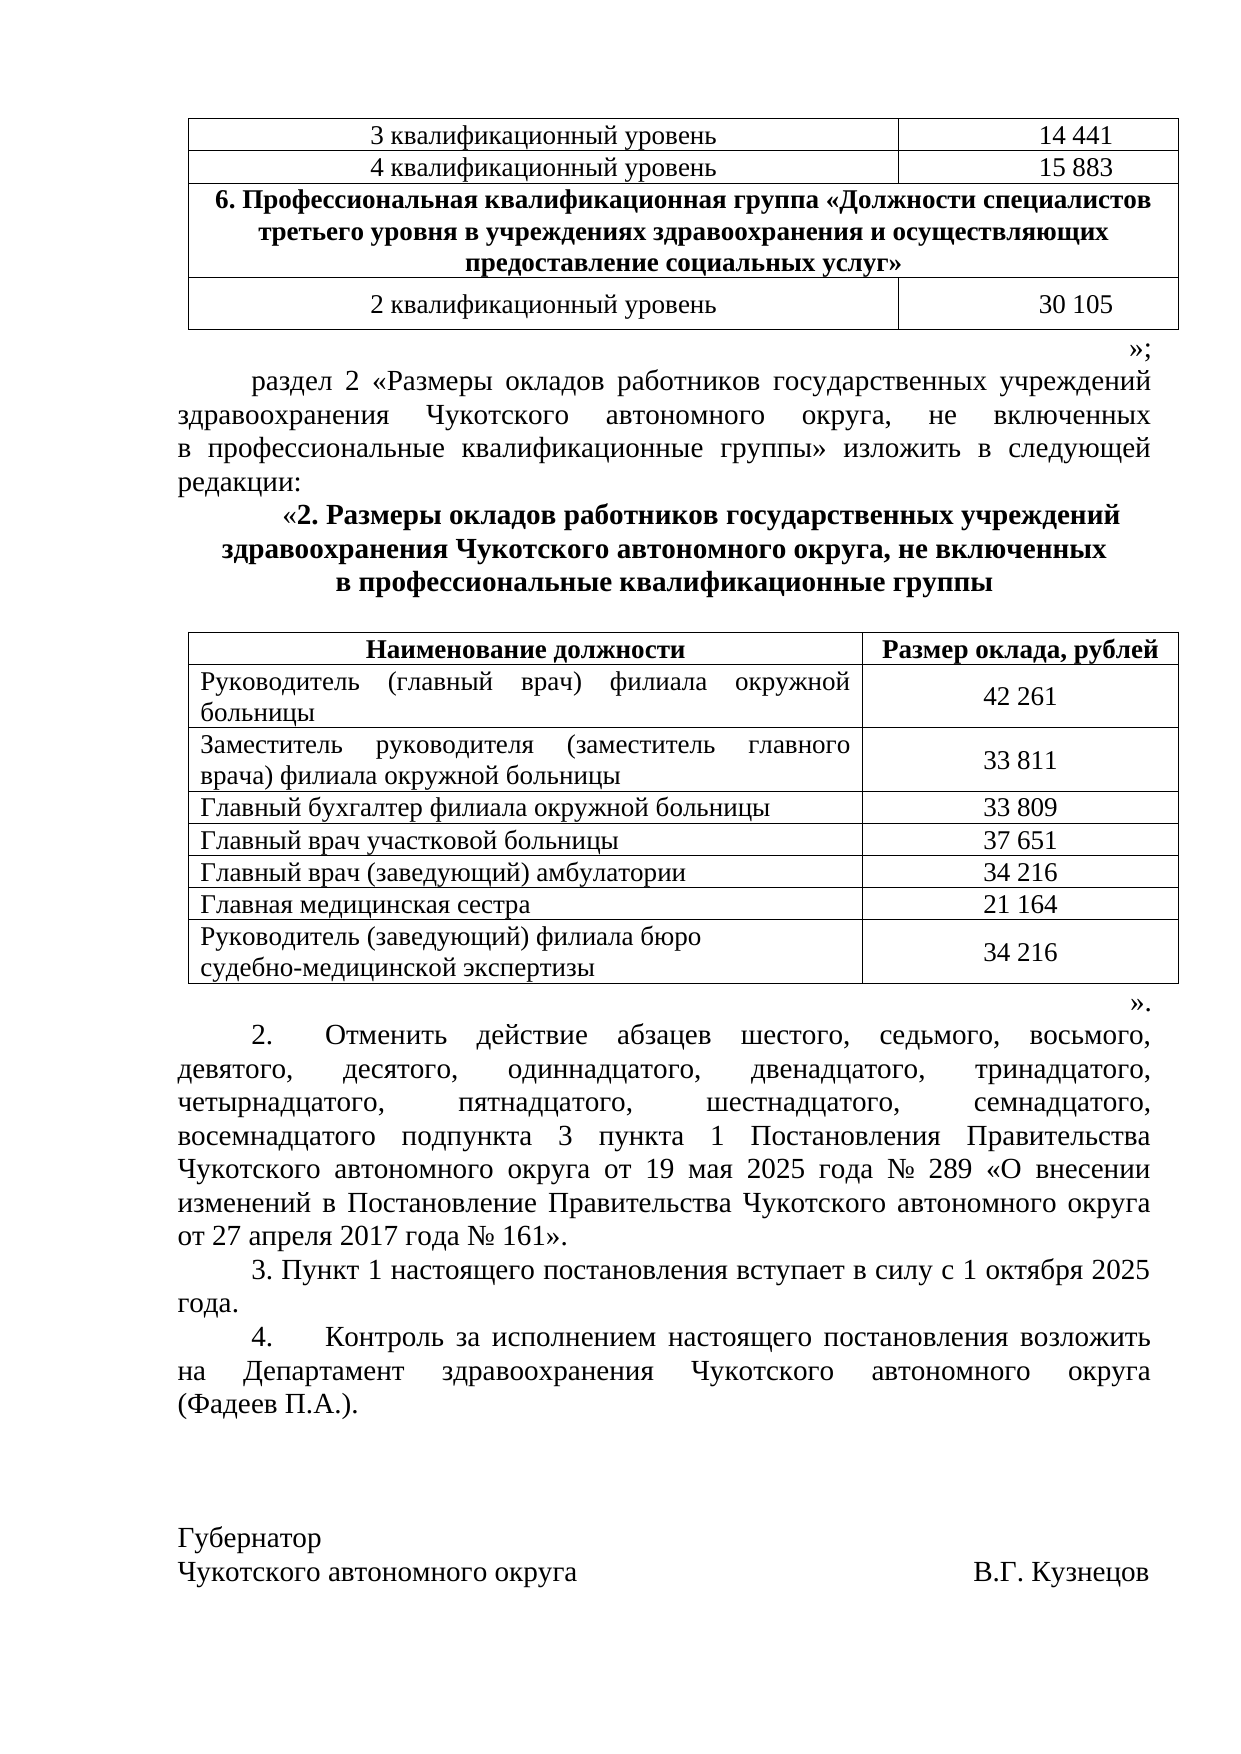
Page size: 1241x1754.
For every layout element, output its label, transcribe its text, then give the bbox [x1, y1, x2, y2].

table_cell Главный врач (заведующий) амбулатории [189, 856, 862, 887]
table_header Наименование должности [189, 633, 862, 664]
list Чукотского автономного округа В.Г. Кузнецов [177, 1554, 1152, 1587]
table_cell 14 441 [899, 119, 1178, 150]
table_cell 37 651 [863, 824, 1178, 855]
list Губернатор [177, 1520, 1152, 1554]
list ». [177, 984, 1152, 1017]
table_cell 34 216 [863, 856, 1178, 887]
text 2. Отменить действие абзацев шестого, седьмого, восьмого, девятого, десятого, одиннадцатого, двенадцатого, тринадцатого, четырнадцатого, пятнадцатого, шестнадцатого, семнадцатого, восемнадцатого подпункта 3 пункта 1 Постановления Правительства Чукотского автономного округа от 19 мая 2025 года № 289 «О внесении изменений в Постановление Правительства Чукотского автономного округа от 27 апреля 2017 года № 161». [177, 1017, 1152, 1252]
table_cell Главный бухгалтер филиала окружной больницы [189, 792, 862, 823]
subtitle «2. Размеры окладов работников государственных учреждений здравоохранения Чукотского автономного округа, не включенных в профессиональные квалификационные группы [177, 497, 1152, 598]
table_cell 2 квалификационный уровень [189, 278, 898, 329]
table_cell 4 квалификационный уровень [189, 151, 898, 182]
table_cell 34 216 [863, 920, 1178, 983]
table_cell 6. Профессиональная квалификационная группа «Должности специалистов третьего уровня в учреждениях здравоохранения и осуществляющих предоставление социальных услуг» [189, 184, 1178, 277]
table_cell 33 809 [863, 792, 1178, 823]
table_cell Главный врач участковой больницы [189, 824, 862, 855]
text 3. Пункт 1 настоящего постановления вступает в силу с 1 октября 2025 года. [177, 1252, 1152, 1319]
table_cell 33 811 [863, 728, 1178, 791]
table_cell 3 квалификационный уровень [189, 119, 898, 150]
table_header Размер оклада, рублей [863, 633, 1178, 664]
list раздел 2 «Размеры окладов работников государственных учреждений здравоохранения Чукотского автономного округа, не включенных в профессиональные квалификационные группы» изложить в следующей редакции: [177, 363, 1152, 497]
table_cell Заместитель руководителя (заместитель главного врача) филиала окружной больницы [189, 728, 862, 791]
table_cell Руководитель (главный врач) филиала окружной больницы [189, 665, 862, 727]
list »; [177, 330, 1152, 363]
table_cell 42 261 [863, 665, 1178, 727]
table_cell Руководитель (заведующий) филиала бюро судебно-медицинской экспертизы [189, 920, 862, 983]
text 4. Контроль за исполнением настоящего постановления возложить на Департамент здравоохранения Чукотского автономного округа (Фадеев П.А.). [177, 1319, 1152, 1420]
table_cell 21 164 [863, 888, 1178, 919]
table_cell 15 883 [899, 151, 1178, 182]
table_cell Главная медицинская сестра [189, 888, 862, 919]
table_cell 30 105 [899, 278, 1178, 329]
